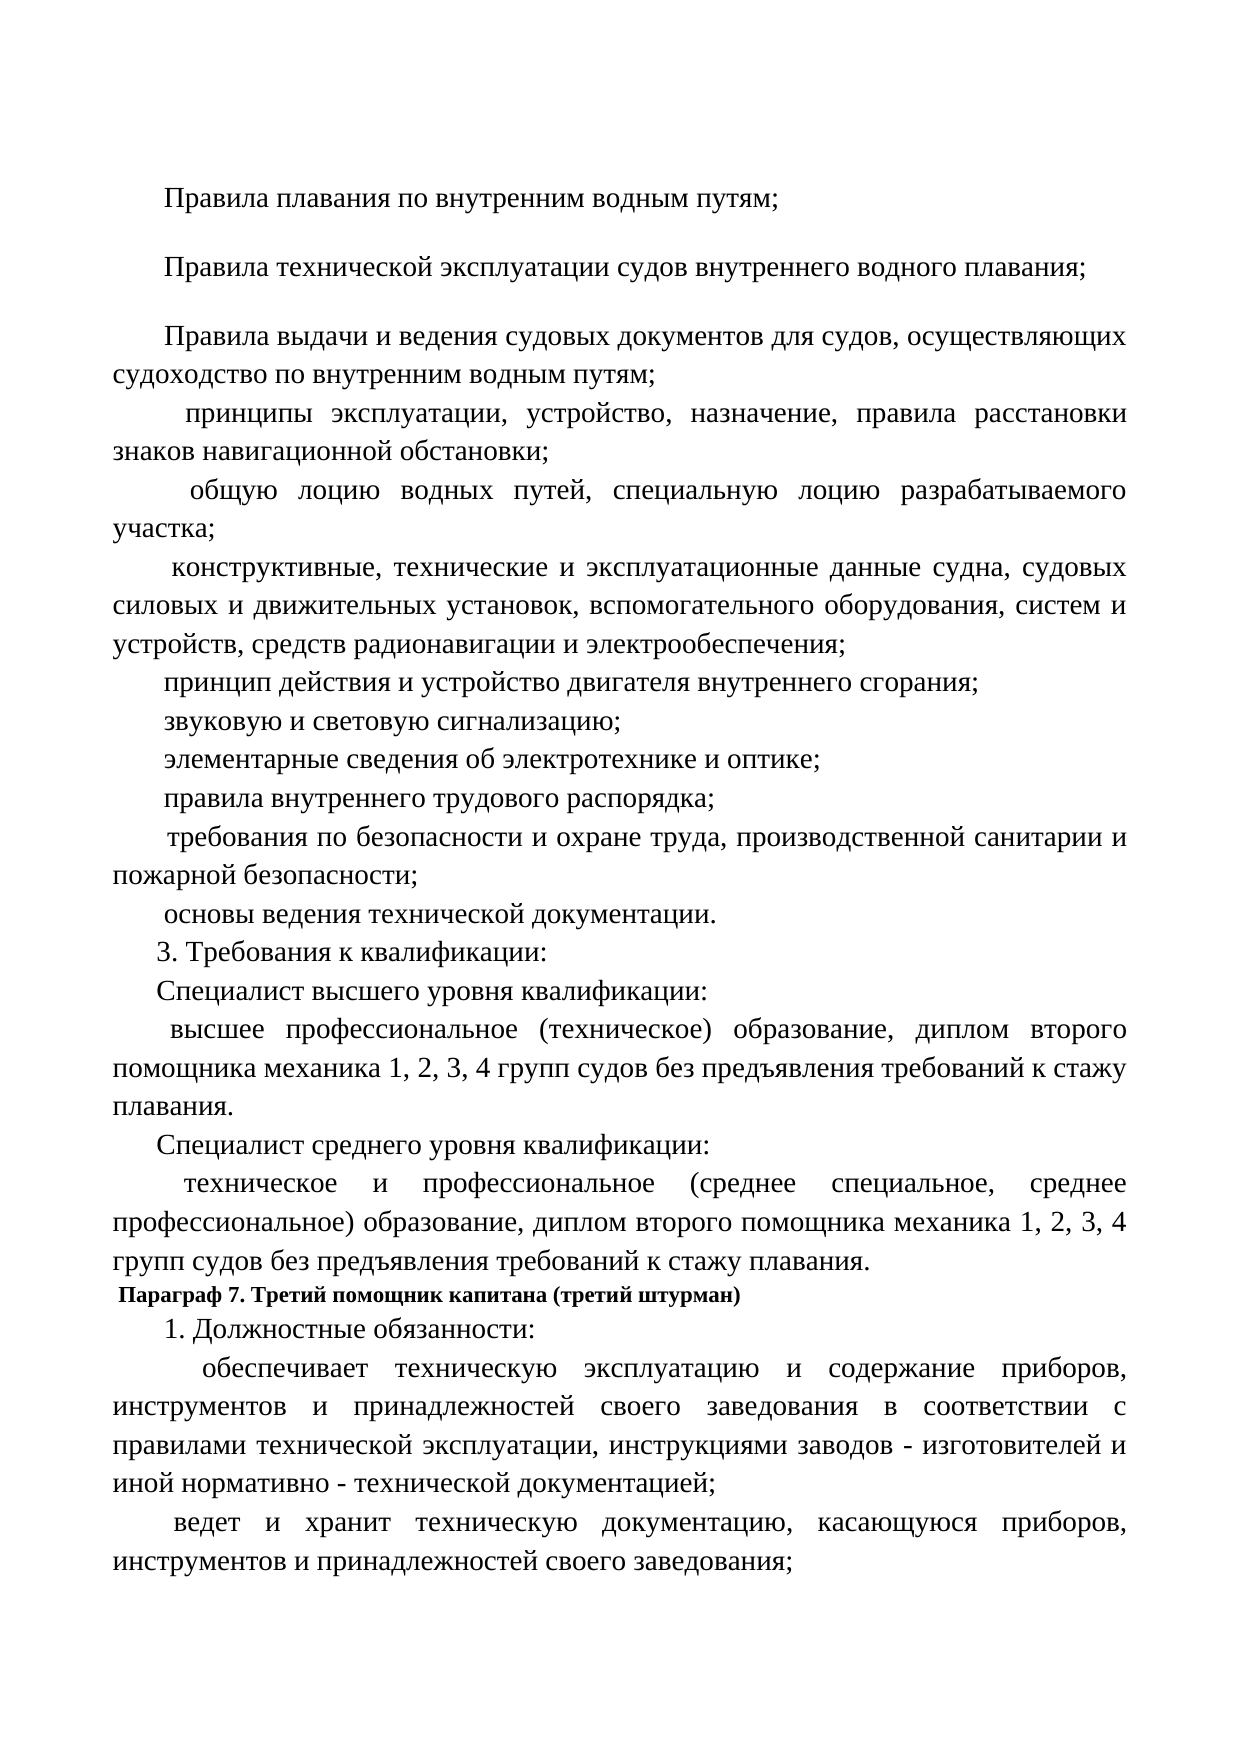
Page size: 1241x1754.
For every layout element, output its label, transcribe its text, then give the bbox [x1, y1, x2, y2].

text Правила плавания по внутренним водным путям; [112, 180, 1128, 214]
text Правила выдачи и ведения судовых документов для судов, осуществляющих судоходство по внутренним водным путям; [112, 318, 1128, 390]
text общую лоцию водных путей, специальную лоцию разрабатываемого участка; [112, 472, 1128, 544]
text основы ведения технической документации. [112, 896, 1128, 929]
text обеспечивает техническую эксплуатацию и содержание приборов, инструментов и принадлежностей своего заведования в соответствии с правилами технической эксплуатации, инструкциями заводов - изготовителей и иной нормативно - технической документацией; [112, 1350, 1128, 1499]
text Параграф 7. Третий помощник капитана (третий штурман) [112, 1281, 1128, 1308]
text принцип действия и устройство двигателя внутреннего сгорания; [112, 664, 1128, 698]
text звуковую и световую сигнализацию; [112, 703, 1128, 737]
text элементарные сведения об электротехнике и оптике; [112, 742, 1128, 775]
text Специалист высшего уровня квалификации: [112, 973, 1128, 1006]
text Правила технической эксплуатации судов внутреннего водного плавания; [112, 249, 1128, 282]
text высшее профессиональное (техническое) образование, диплом второго помощника механика 1, 2, 3, 4 групп судов без предъявления требований к стажу плавания. [112, 1011, 1128, 1122]
text 3. Требования к квалификации: [112, 934, 1128, 968]
text принципы эксплуатации, устройство, назначение, правила расстановки знаков навигационной обстановки; [112, 395, 1128, 467]
text правила внутреннего трудового распорядка; [112, 780, 1128, 814]
text конструктивные, технические и эксплуатационные данные судна, судовых силовых и движительных установок, вспомогательного оборудования, систем и устройств, средств радионавигации и электрообеспечения; [112, 549, 1128, 659]
text техническое и профессиональное (среднее специальное, среднее профессиональное) образование, диплом второго помощника механика 1, 2, 3, 4 групп судов без предъявления требований к стажу плавания. [112, 1166, 1128, 1276]
text Специалист среднего уровня квалификации: [112, 1127, 1128, 1161]
text ведет и хранит техническую документацию, касающуюся приборов, инструментов и принадлежностей своего заведования; [112, 1504, 1128, 1576]
text 1. Должностные обязанности: [112, 1311, 1128, 1345]
text требования по безопасности и охране труда, производственной санитарии и пожарной безопасности; [112, 819, 1128, 891]
